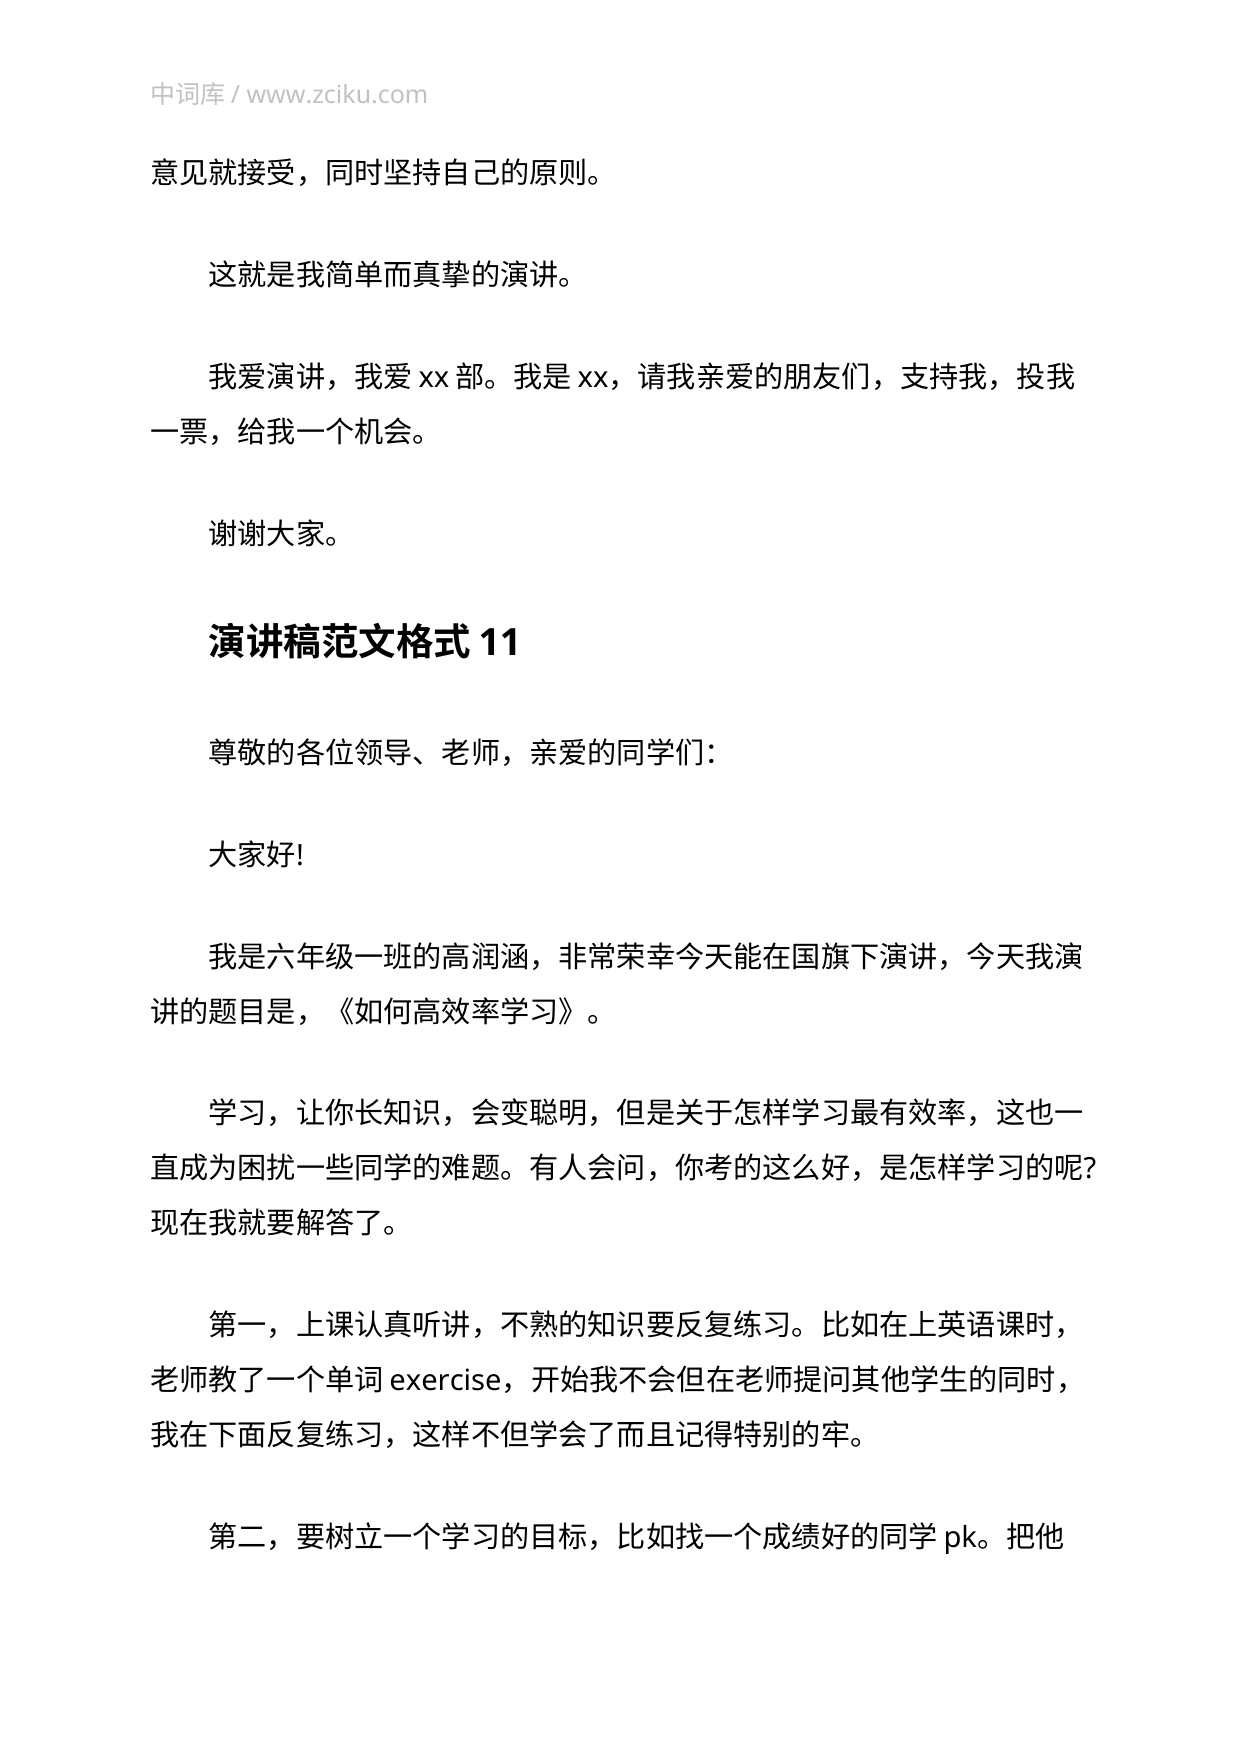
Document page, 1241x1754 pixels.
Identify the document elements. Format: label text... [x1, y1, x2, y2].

text 尊敬的各位领导、老师，亲爱的同学们： [150, 730, 1090, 772]
text 大家好! [150, 831, 1090, 874]
text 演讲稿范文格式11 [150, 612, 1090, 667]
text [150, 1513, 1090, 1556]
text 这就是我简单而真挚的演讲。 [150, 252, 1090, 294]
text 我爱演讲，我爱xx部。我是xx，请我亲爱的朋友们，支持我，投我一票，给我一个机会。 [150, 353, 1090, 451]
text 我是六年级一班的高润涵，非常荣幸今天能在国旗下演讲，今天我演讲的题目是，《如何高效率学习》。 [150, 933, 1090, 1031]
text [150, 150, 1090, 192]
text 学习，让你长知识，会变聪明，但是关于怎样学习最有效率，这也一直成为困扰一些同学的难题。有人会问，你考的这么好，是怎样学习的呢?现在我就要解答了。 [150, 1090, 1090, 1242]
text 谢谢大家。 [150, 510, 1090, 553]
text 第一，上课认真听讲，不熟的知识要反复练习。比如在上英语课时，老师教了一个单词exercise，开始我不会但在老师提问其他学生的同时，我在下面反复练习，这样不但学会了而且记得特别的牢。 [150, 1302, 1090, 1454]
